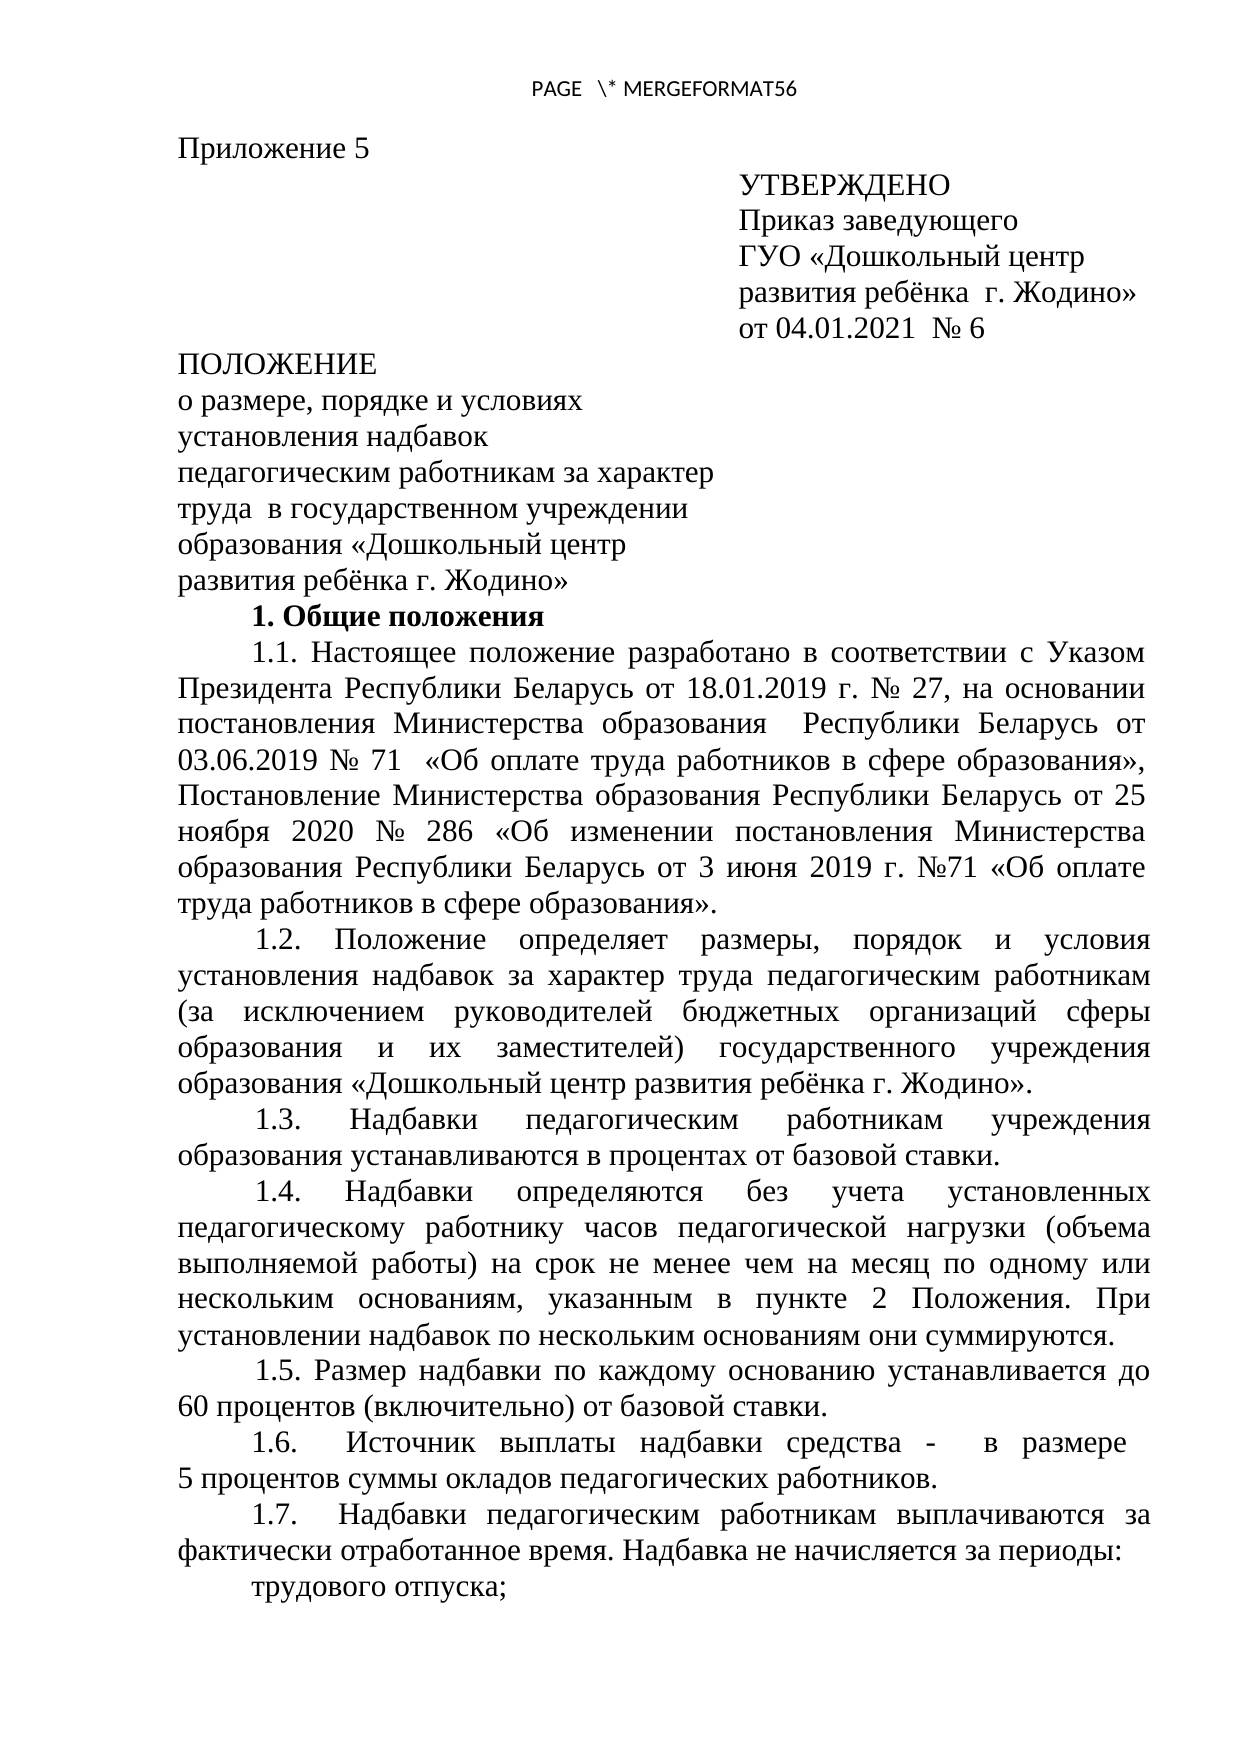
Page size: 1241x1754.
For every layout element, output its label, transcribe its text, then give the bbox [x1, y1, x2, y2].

text 1.4. Надбавки определяются без учета установленных педагогическому работнику часов педагогической нагрузки (объема выполняемой работы) на срок не менее чем на месяц по одному или нескольким основаниям, указанным в пункте 2 Положения. При установлении надбавок по нескольким основаниям они суммируются. [177, 1172, 1152, 1352]
text установления надбавок [177, 417, 1152, 453]
text ГУО «Дошкольный центр [693, 238, 1152, 273]
text УТВЕРЖДЕНО [693, 166, 1152, 202]
text педагогическим работникам за характер [177, 453, 1152, 489]
text 1.6. Источник выплаты надбавки средства - в размере 5 процентов суммы окладов педагогических работников. [177, 1423, 1152, 1495]
text 1.5. Размер надбавки по каждому основанию устанавливается до 60 процентов (включительно) от базовой ставки. [177, 1352, 1152, 1423]
text Приказ заведующего [693, 202, 1152, 238]
text развития ребёнка г. Жодино» [177, 561, 1152, 597]
text труда в государственном учреждении [177, 489, 1152, 525]
text Приложение 5 [177, 130, 1152, 166]
text трудового отпуска; [177, 1567, 1152, 1603]
text 1.7. Надбавки педагогическим работникам выплачиваются за фактически отработанное время. Надбавка не начисляется за периоды: [177, 1495, 1152, 1567]
text образования «Дошкольный центр [177, 525, 1152, 561]
text 1.2. Положение определяет размеры, порядок и условия установления надбавок за характер труда педагогическим работникам (за исключением руководителей бюджетных организаций сферы образования и их заместителей) государственного учреждения образования «Дошкольный центр развития ребёнка г. Жодино». [177, 920, 1152, 1100]
text от 04.01.2021 № 6 [693, 309, 1152, 345]
text о размере, порядке и условиях [177, 381, 1152, 417]
text развития ребёнка г. Жодино» [693, 273, 1152, 309]
text 1. Общие положения [177, 597, 1152, 633]
text ПОЛОЖЕНИЕ [177, 345, 1152, 381]
text 1.3. Надбавки педагогическим работникам учреждения образования устанавливаются в процентах от базовой ставки. [177, 1100, 1152, 1172]
text 1.1. Настоящее положение разработано в соответствии с Указом Президента Республики Беларусь от 18.01.2019 г. № 27, на основании постановления Министерства образования Республики Беларусь от 03.06.2019 № 71 «Об оплате труда работников в сфере образования», Постановление Министерства образования Республики Беларусь от 25 ноября 2020 № 286 «Об изменении постановления Министерства образования Республики Беларусь от 3 июня 2019 г. №71 «Об оплате труда работников в сфере образования». [177, 633, 1147, 920]
